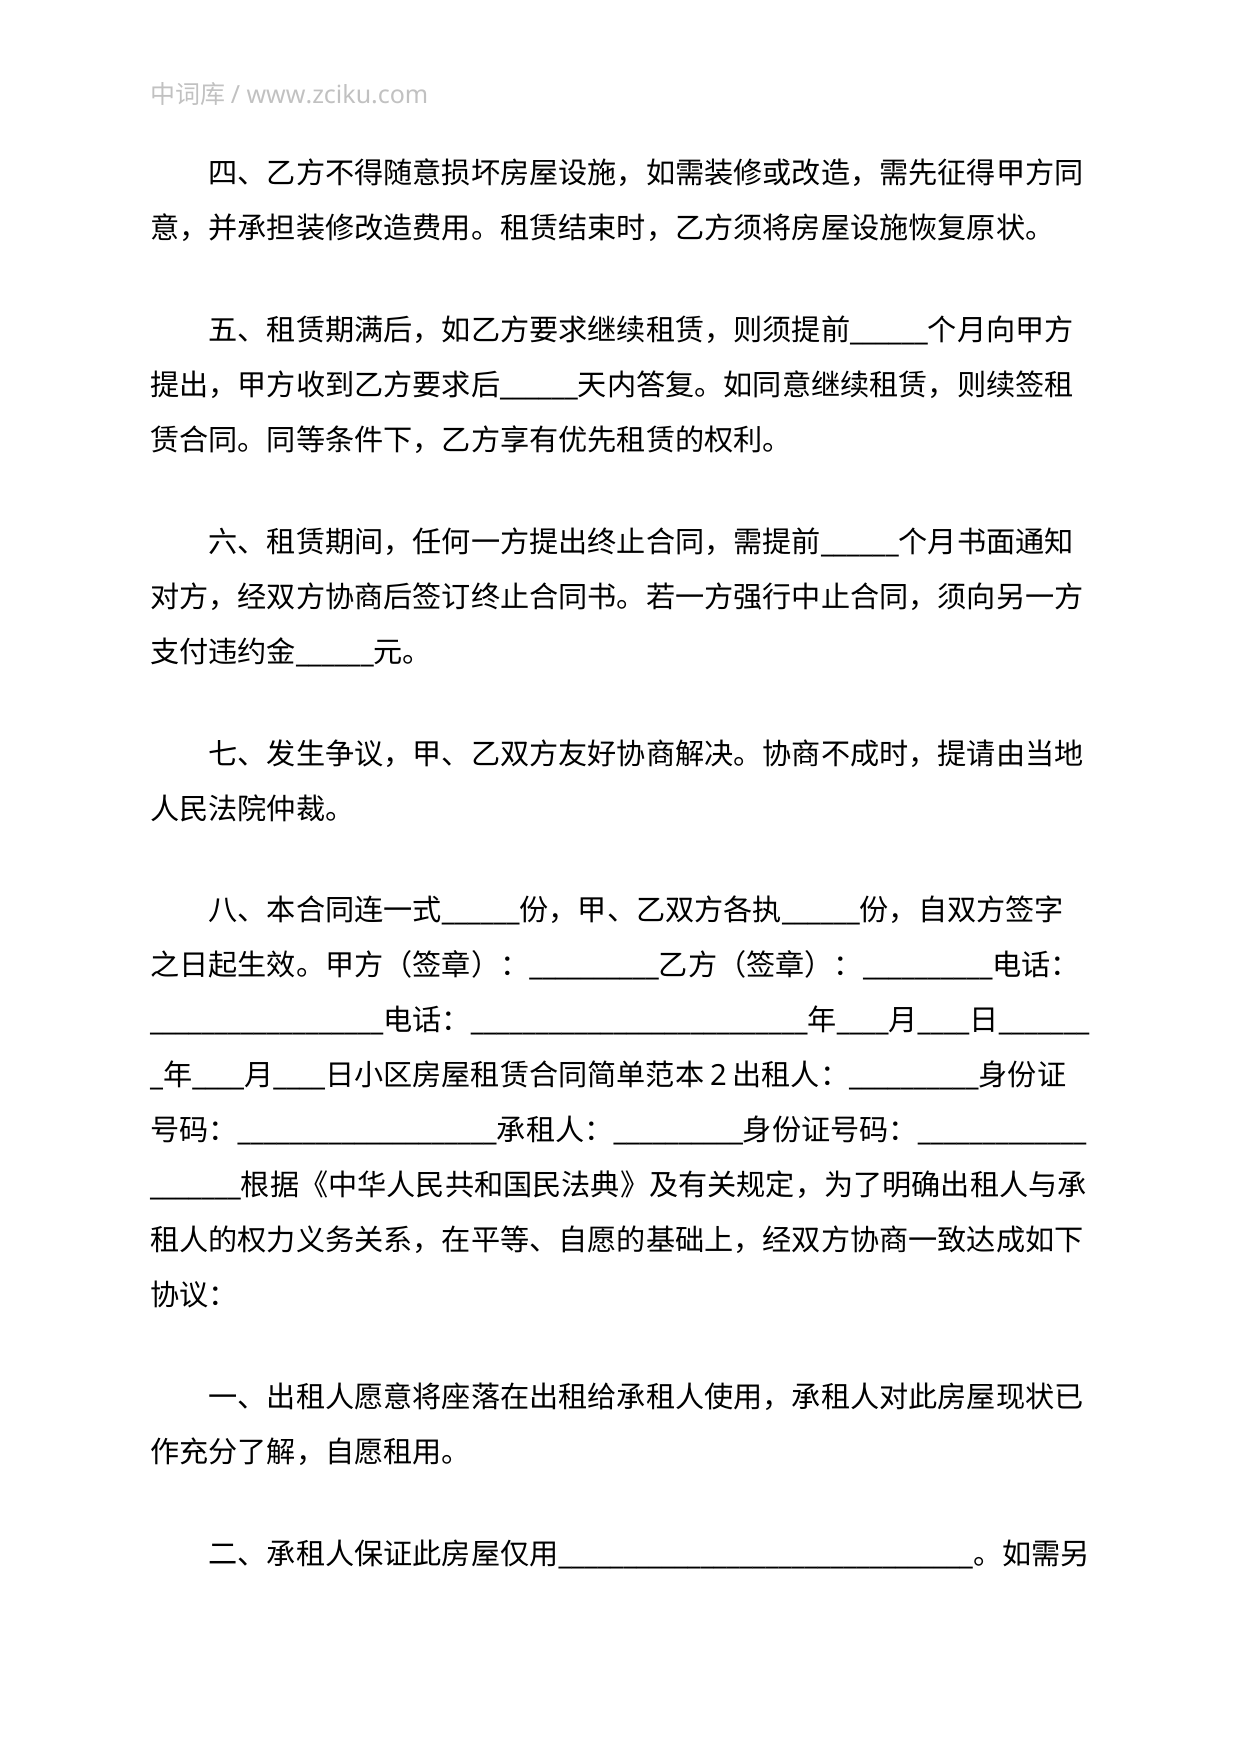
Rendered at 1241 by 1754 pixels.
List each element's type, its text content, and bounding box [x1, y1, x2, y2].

text 八、本合同连一式______份，甲、乙双方各执______份，自双方签字之日起生效。甲方（签章）：__________乙方（签章）：__________电话：__________________电话：__________________________年____月____日________年____月____日小区房屋租赁合同简单范本2出租人：__________身份证号码：____________________承租人：__________身份证号码：____________________根据《中华人民共和国民法典》及有关规定，为了明确出租人与承租人的权力义务关系，在平等、自愿的基础上，经双方协商一致达成如下协议： [150, 887, 1090, 1314]
text 五、租赁期满后，如乙方要求继续租赁，则须提前______个月向甲方提出，甲方收到乙方要求后______天内答复。如同意继续租赁，则续签租赁合同。同等条件下，乙方享有优先租赁的权利。 [150, 307, 1090, 459]
text 六、租赁期间，任何一方提出终止合同，需提前______个月书面通知对方，经双方协商后签订终止合同书。若一方强行中止合同，须向另一方支付违约金______元。 [150, 518, 1090, 671]
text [150, 1530, 1090, 1573]
text 七、发生争议，甲、乙双方友好协商解决。协商不成时，提请由当地人民法院仲裁。 [150, 730, 1090, 827]
text 一、出租人愿意将座落在出租给承租人使用，承租人对此房屋现状已作充分了解，自愿租用。 [150, 1374, 1090, 1471]
text 四、乙方不得随意损坏房屋设施，如需装修或改造，需先征得甲方同意，并承担装修改造费用。租赁结束时，乙方须将房屋设施恢复原状。 [150, 150, 1090, 247]
